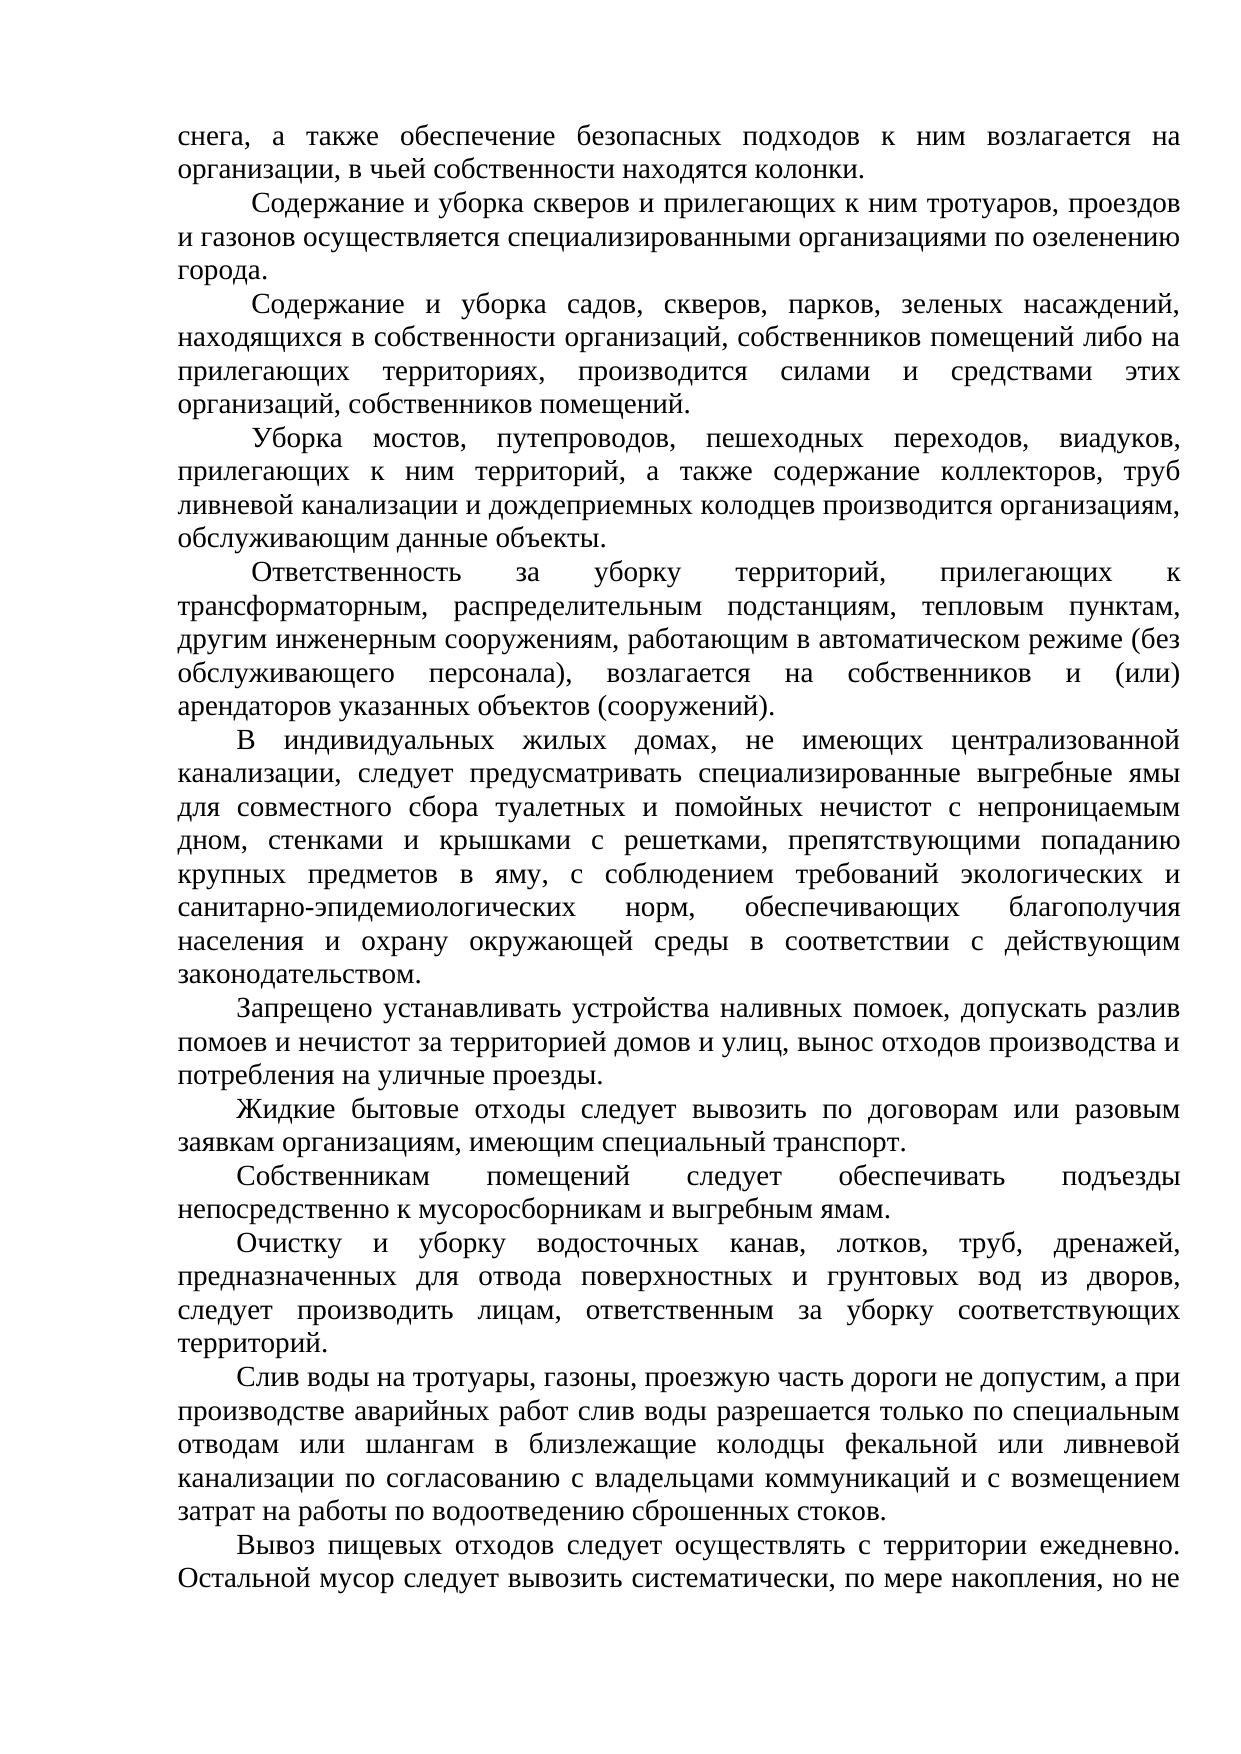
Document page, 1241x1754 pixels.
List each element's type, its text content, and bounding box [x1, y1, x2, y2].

text Запрещено устанавливать устройства наливных помоек, допускать разлив помоев и нечистот за территорией домов и улиц, вынос отходов производства и потребления на уличные проезды. [177, 990, 1181, 1091]
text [177, 1527, 1181, 1594]
text Содержание и уборка скверов и прилегающих к ним тротуаров, проездов и газонов осуществляется специализированными организациями по озеленению города. [177, 185, 1181, 286]
text В индивидуальных жилых домах, не имеющих централизованной канализации, следует предусматривать специализированные выгребные ямы для совместного сбора туалетных и помойных нечистот с непроницаемым дном, стенками и крышками с решетками, препятствующими попаданию крупных предметов в яму, с соблюдением требований экологических и санитарно-эпидемиологических норм, обеспечивающих благополучия населения и охрану окружающей среды в соответствии с действующим законодательством. [177, 722, 1181, 990]
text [177, 118, 1181, 185]
text Содержание и уборка садов, скверов, парков, зеленых насаждений, находящихся в собственности организаций, собственников помещений либо на прилегающих территориях, производится силами и средствами этих организаций, собственников помещений. [177, 286, 1181, 420]
text Собственникам помещений следует обеспечивать подъезды непосредственно к мусоросборникам и выгребным ямам. [177, 1158, 1181, 1225]
text Жидкие бытовые отходы следует вывозить по договорам или разовым заявкам организациям, имеющим специальный транспорт. [177, 1091, 1181, 1158]
text Уборка мостов, путепроводов, пешеходных переходов, виадуков, прилегающих к ним территорий, а также содержание коллекторов, труб ливневой канализации и дождеприемных колодцев производится организациям, обслуживающим данные объекты. [177, 420, 1181, 554]
text Ответственность за уборку территорий, прилегающих к трансформаторным, распределительным подстанциям, тепловым пунктам, другим инженерным сооружениям, работающим в автоматическом режиме (без обслуживающего персонала), возлагается на собственников и (или) арендаторов указанных объектов (сооружений). [177, 554, 1181, 722]
text Очистку и уборку водосточных канав, лотков, труб, дренажей, предназначенных для отвода поверхностных и грунтовых вод из дворов, следует производить лицам, ответственным за уборку соответствующих территорий. [177, 1225, 1181, 1359]
text Слив воды на тротуары, газоны, проезжую часть дороги не допустим, а при производстве аварийных работ слив воды разрешается только по специальным отводам или шлангам в близлежащие колодцы фекальной или ливневой канализации по согласованию с владельцами коммуникаций и с возмещением затрат на работы по водоотведению сброшенных стоков. [177, 1359, 1181, 1527]
